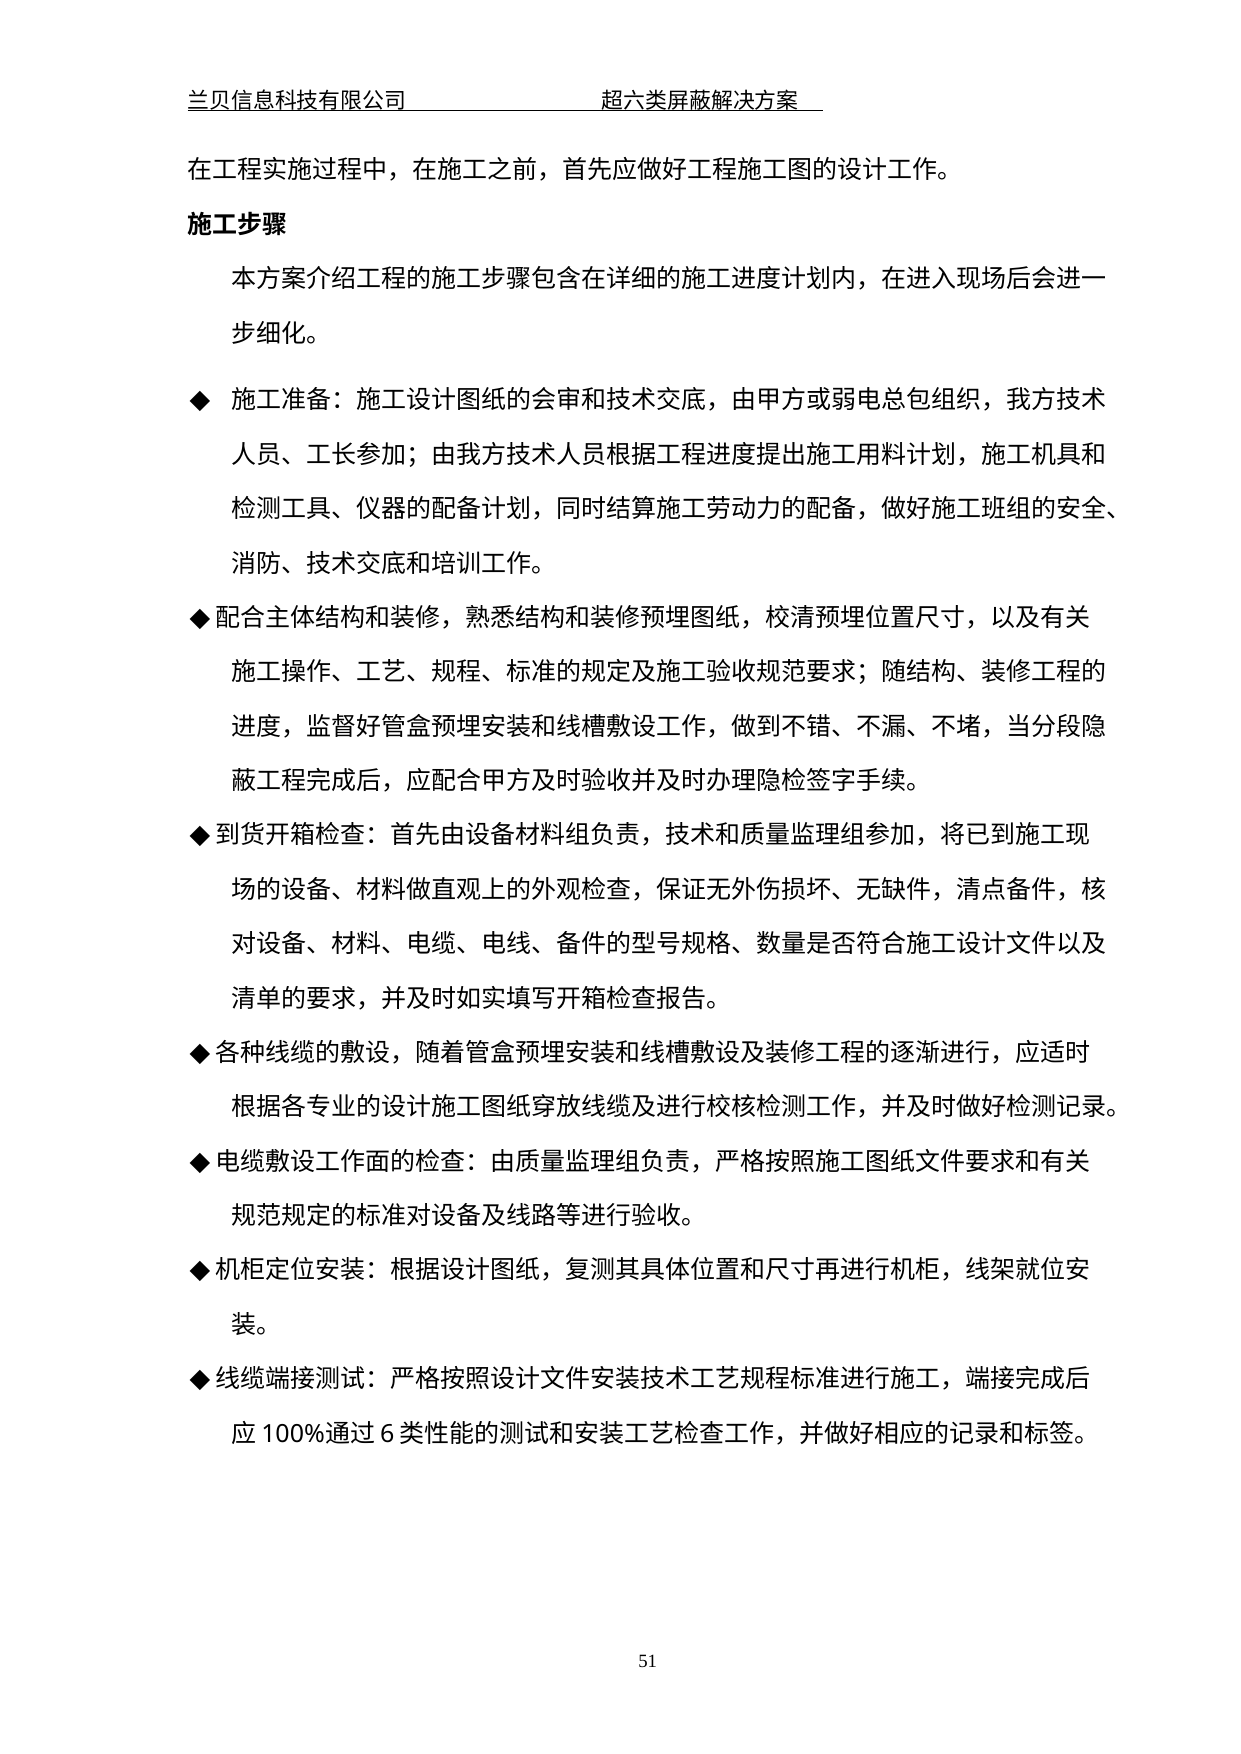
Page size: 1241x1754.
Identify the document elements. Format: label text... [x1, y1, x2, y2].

list 到货开箱检查：首先由设备材料组负责，技术和质量监理组参加，将已到施工现场的设备、材料做直观上的外观检查，保证无外伤损坏、无缺件，清点备件，核对设备、材料、电缆、电线、备件的型号规格、数量是否符合施工设计文件以及清单的要求，并及时如实填写开箱检查报告。 [187, 815, 1107, 1014]
list 配合主体结构和装修，熟悉结构和装修预埋图纸，校清预埋位置尺寸，以及有关施工操作、工艺、规程、标准的规定及施工验收规范要求；随结构、装修工程的进度，监督好管盒预埋安装和线槽敷设工作，做到不错、不漏、不堵，当分段隐蔽工程完成后，应配合甲方及时验收并及时办理隐检签字手续。 [187, 597, 1107, 797]
list 各种线缆的敷设，随着管盒预埋安装和线槽敷设及装修工程的逐渐进行，应适时根据各专业的设计施工图纸穿放线缆及进行校核检测工作，并及时做好检测记录。 [187, 1032, 1107, 1123]
text 在工程实施过程中，在施工之前，首先应做好工程施工图的设计工作。 [187, 150, 1107, 186]
list 线缆端接测试：严格按照设计文件安装技术工艺规程标准进行施工，端接完成后应100%通过6类性能的测试和安装工艺检查工作，并做好相应的记录和标签。 [187, 1359, 1107, 1449]
list 电缆敷设工作面的检查：由质量监理组负责，严格按照施工图纸文件要求和有关规范规定的标准对设备及线路等进行验收。 [187, 1141, 1107, 1232]
list 施工准备：施工设计图纸的会审和技术交底，由甲方或弱电总包组织，我方技术人员、工长参加；由我方技术人员根据工程进度提出施工用料计划，施工机具和检测工具、仪器的配备计划，同时结算施工劳动力的配备，做好施工班组的安全、消防、技术交底和培训工作。 [187, 380, 1107, 579]
text 施工步骤 [187, 204, 1107, 241]
text 本方案介绍工程的施工步骤包含在详细的施工进度计划内，在进入现场后会进一步细化。 [231, 259, 1107, 349]
list 机柜定位安装：根据设计图纸，复测其具体位置和尺寸再进行机柜，线架就位安装。 [187, 1250, 1107, 1341]
